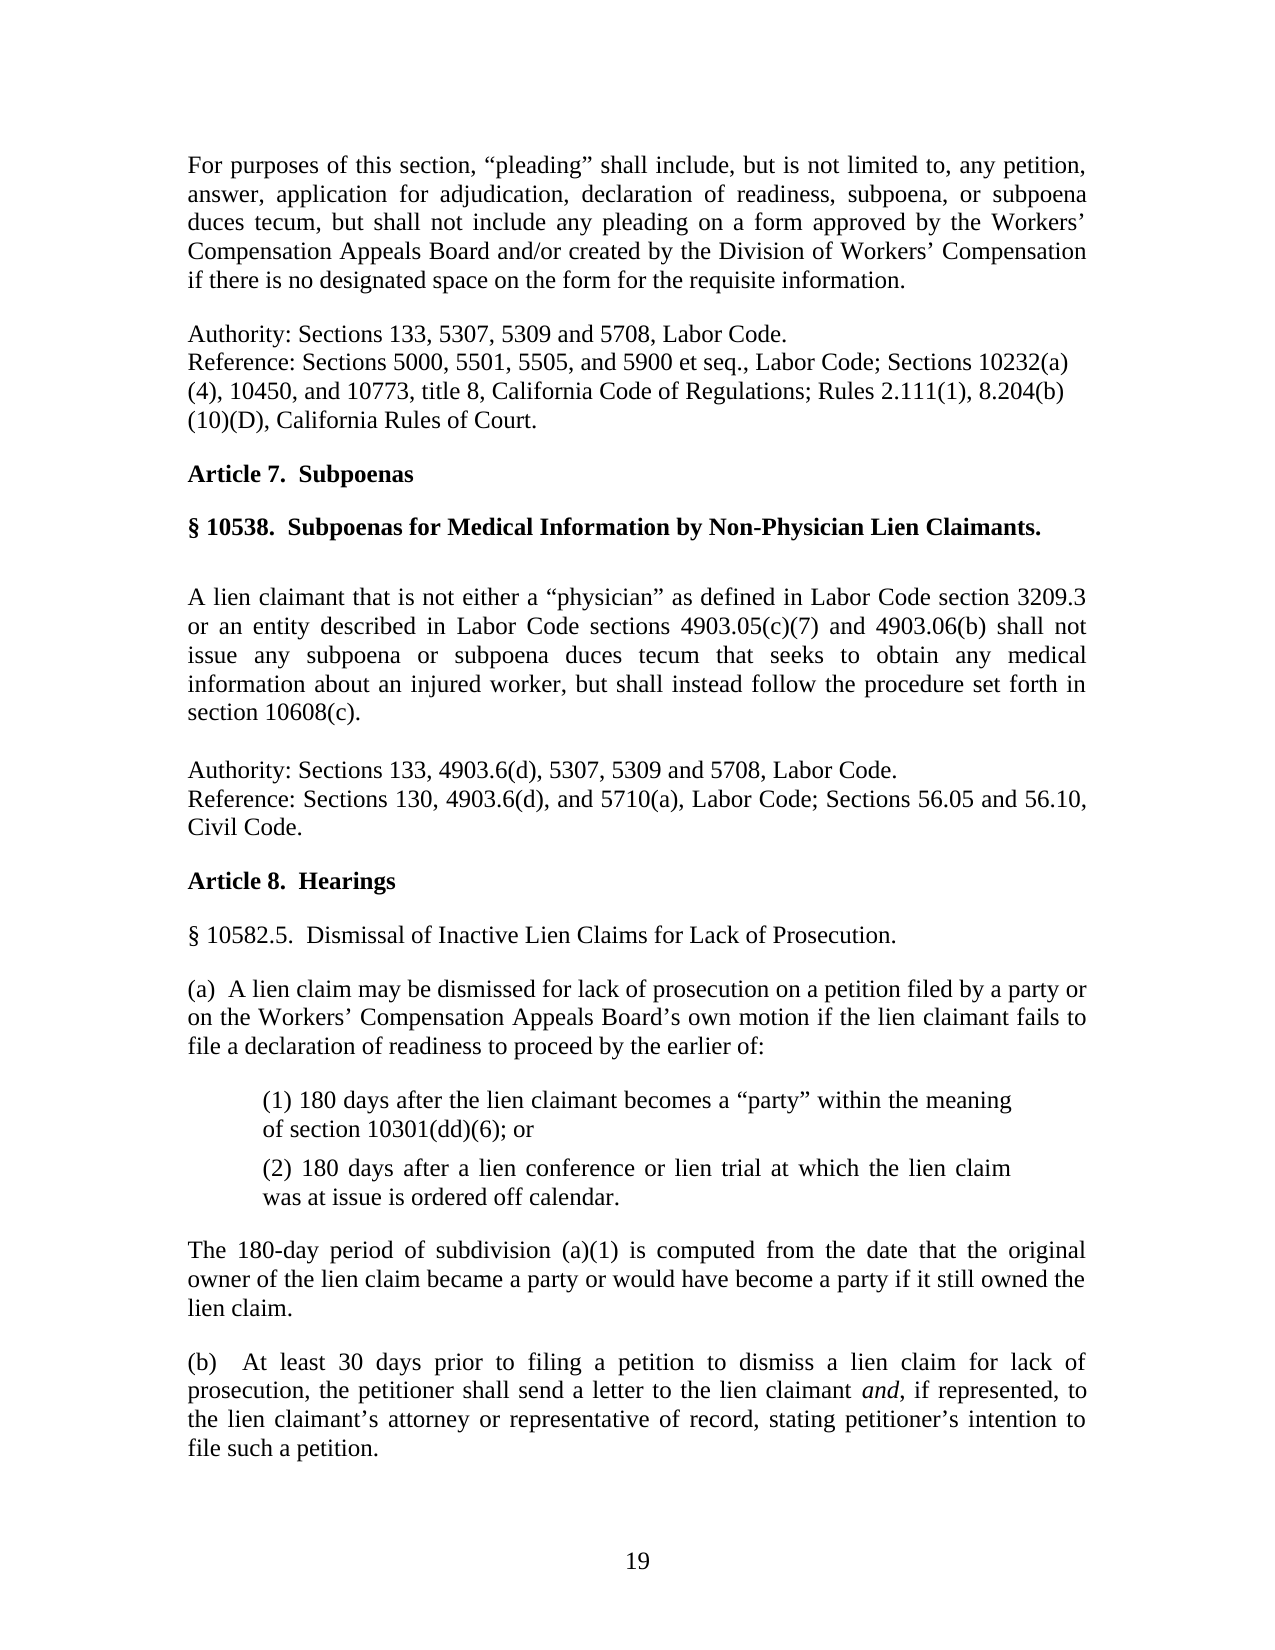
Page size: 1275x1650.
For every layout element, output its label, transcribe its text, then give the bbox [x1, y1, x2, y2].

text (2) 180 days after a lien conference or lien trial at which the lien claim was at issue is ordered off calendar. [262, 1153, 1012, 1210]
text Authority: Sections 133, 4903.6(d), 5307, 5309 and 5708, Labor Code. [187, 755, 1087, 784]
text § 10582.5. Dismissal of Inactive Lien Claims for Lack of Prosecution. [187, 920, 1087, 949]
text The 180-day period of subdivision (a)(1) is computed from the date that the original owner of the lien claim became a party or would have become a party if it still owned the lien claim. [187, 1235, 1087, 1322]
text For purposes of this section, “pleading” shall include, but is not limited to, any petition, answer, application for adjudication, declaration of readiness, subpoena, or subpoena duces tecum, but shall not include any pleading on a form approved by the Workers’ Compensation Appeals Board and/or created by the Division of Workers’ Compensation if there is no designated space on the form for the requisite information. [187, 150, 1087, 294]
text Authority: Sections 133, 5307, 5309 and 5708, Labor Code. [187, 319, 1087, 347]
subtitle § 10538. Subpoenas for Medical Information by Non-Physician Lien Claimants. [187, 512, 1087, 541]
text (b) At least 30 days prior to filing a petition to dismiss a lien claim for lack of prosecution, the petitioner shall send a letter to the lien claimant and, if represented, to the lien claimant’s attorney or representative of record, stating petitioner’s intention to file such a petition. [187, 1347, 1087, 1462]
text A lien claimant that is not either a “physician” as defined in Labor Code section 3209.3 or an entity described in Labor Code sections 4903.05(c)(7) and 4903.06(b) shall not issue any subpoena or subpoena duces tecum that seeks to obtain any medical information about an injured worker, but shall instead follow the procedure set forth in section 10608(c). [187, 582, 1087, 726]
text (a) A lien claim may be dismissed for lack of prosecution on a petition filed by a party or on the Workers’ Compensation Appeals Board’s own motion if the lien claimant fails to file a declaration of readiness to proceed by the earlier of: [187, 974, 1087, 1060]
text Reference: Sections 130, 4903.6(d), and 5710(a), Labor Code; Sections 56.05 and 56.10, Civil Code. [187, 784, 1087, 841]
subtitle Article 8. Hearings [187, 866, 1087, 895]
text Reference: Sections 5000, 5501, 5505, and 5900 et seq., Labor Code; Sections 10232(a)(4), 10450, and 10773, title 8, California Code of Regulations; Rules 2.111(1), 8.204(b)(10)(D), California Rules of Court. [187, 347, 1087, 434]
text (1) 180 days after the lien claimant becomes a “party” within the meaning of section 10301(dd)(6); or [262, 1085, 1012, 1142]
subtitle Article 7. Subpoenas [187, 459, 1087, 487]
